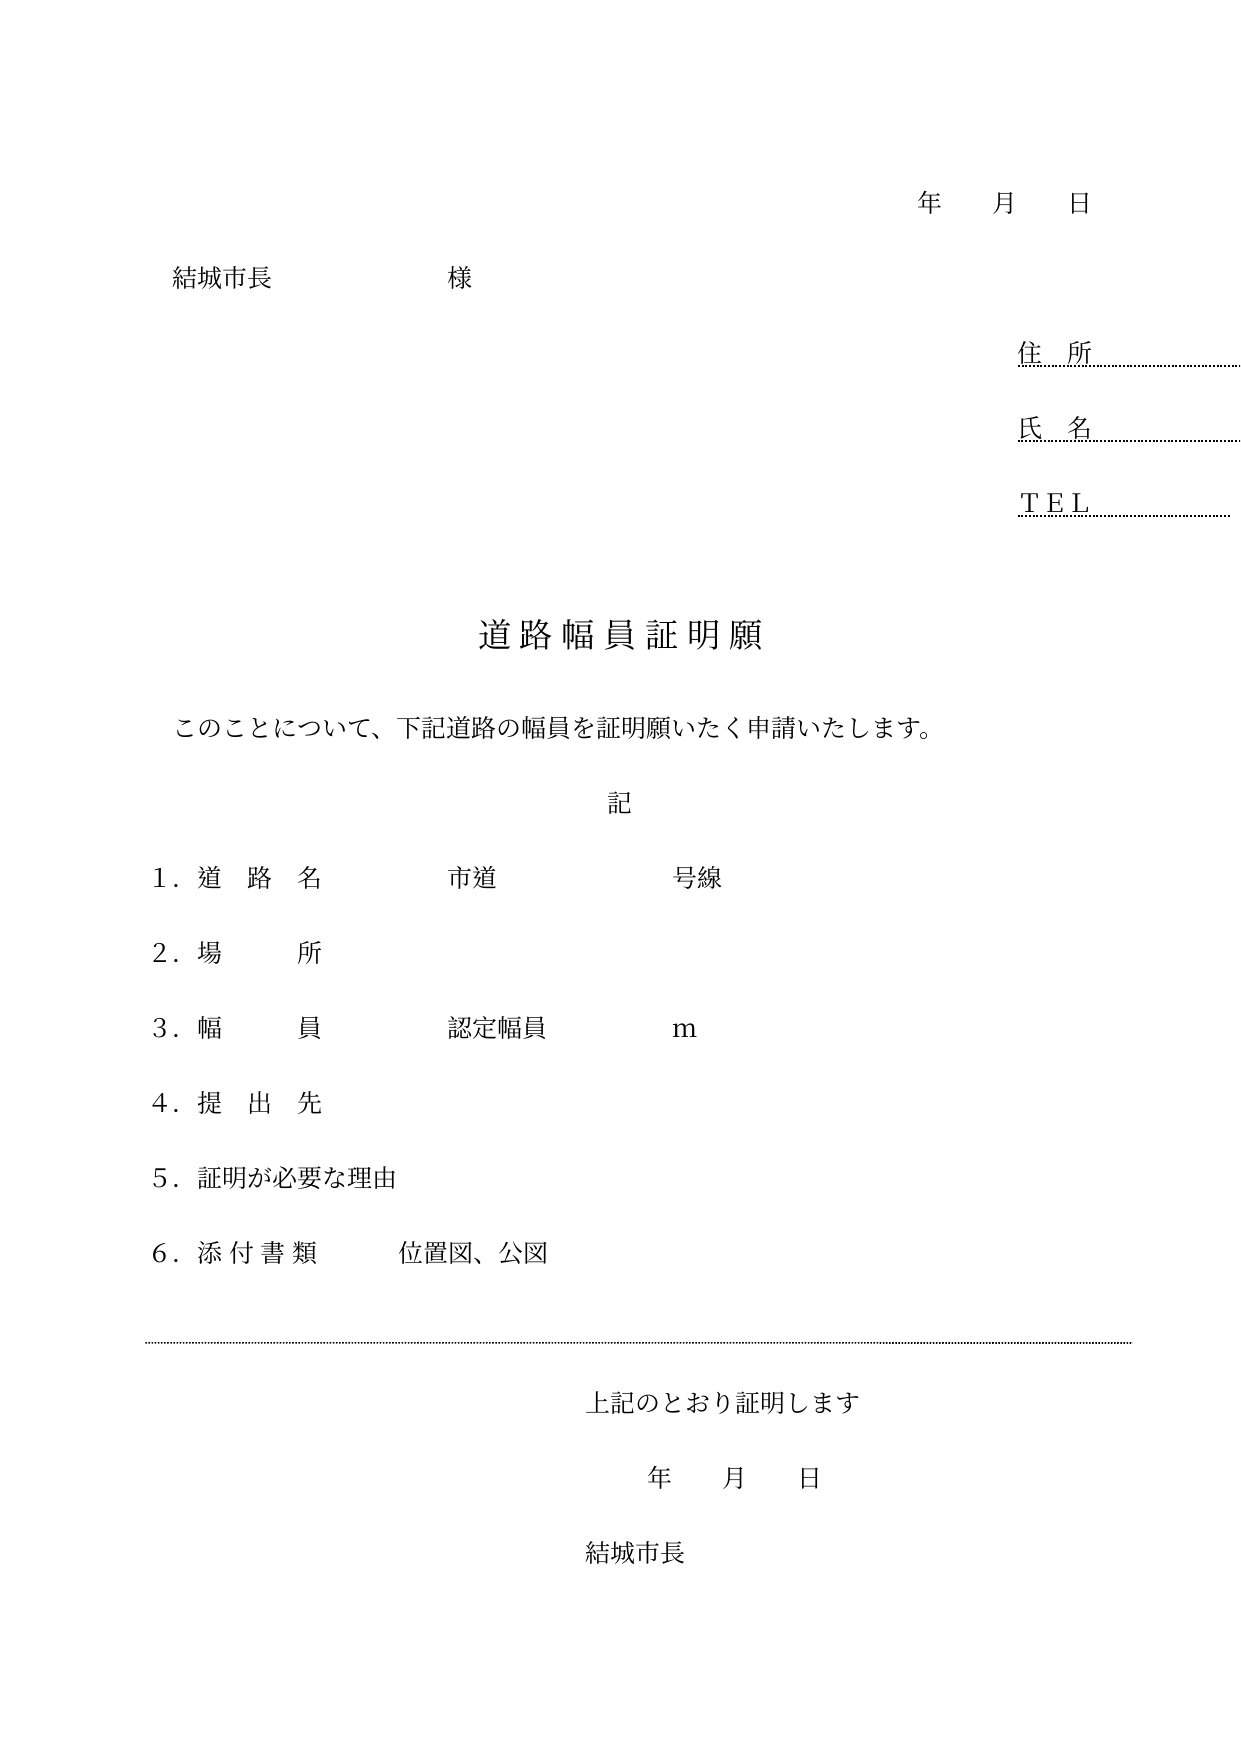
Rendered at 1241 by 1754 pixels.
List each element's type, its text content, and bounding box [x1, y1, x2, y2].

text １．道 路 名 市道 号線 [148, 858, 1092, 896]
text ４．提 出 先 [148, 1083, 1092, 1121]
text 年 月 日 [498, 1458, 1092, 1496]
text 記 [148, 783, 1092, 821]
text 住 所 [148, 333, 1092, 371]
text ６．添 付 書 類 位置図、公図 [148, 1233, 1092, 1271]
text 氏 名 [148, 408, 1092, 446]
text 道 路 幅 員 証 明 願 [148, 596, 1092, 671]
text このことについて、下記道路の幅員を証明願いたく申請いたします。 [148, 708, 1092, 746]
text ３．幅 員 認定幅員 ｍ [148, 1008, 1092, 1046]
text ５．証明が必要な理由 [148, 1158, 1092, 1196]
text 上記のとおり証明します [498, 1383, 1092, 1421]
text 年 月 日 [148, 183, 1092, 221]
text 結城市長 [498, 1533, 1092, 1571]
text 結城市長 様 [148, 258, 1092, 296]
text ＴＥＬ [148, 483, 1092, 521]
text ２．場 所 [148, 933, 1092, 971]
